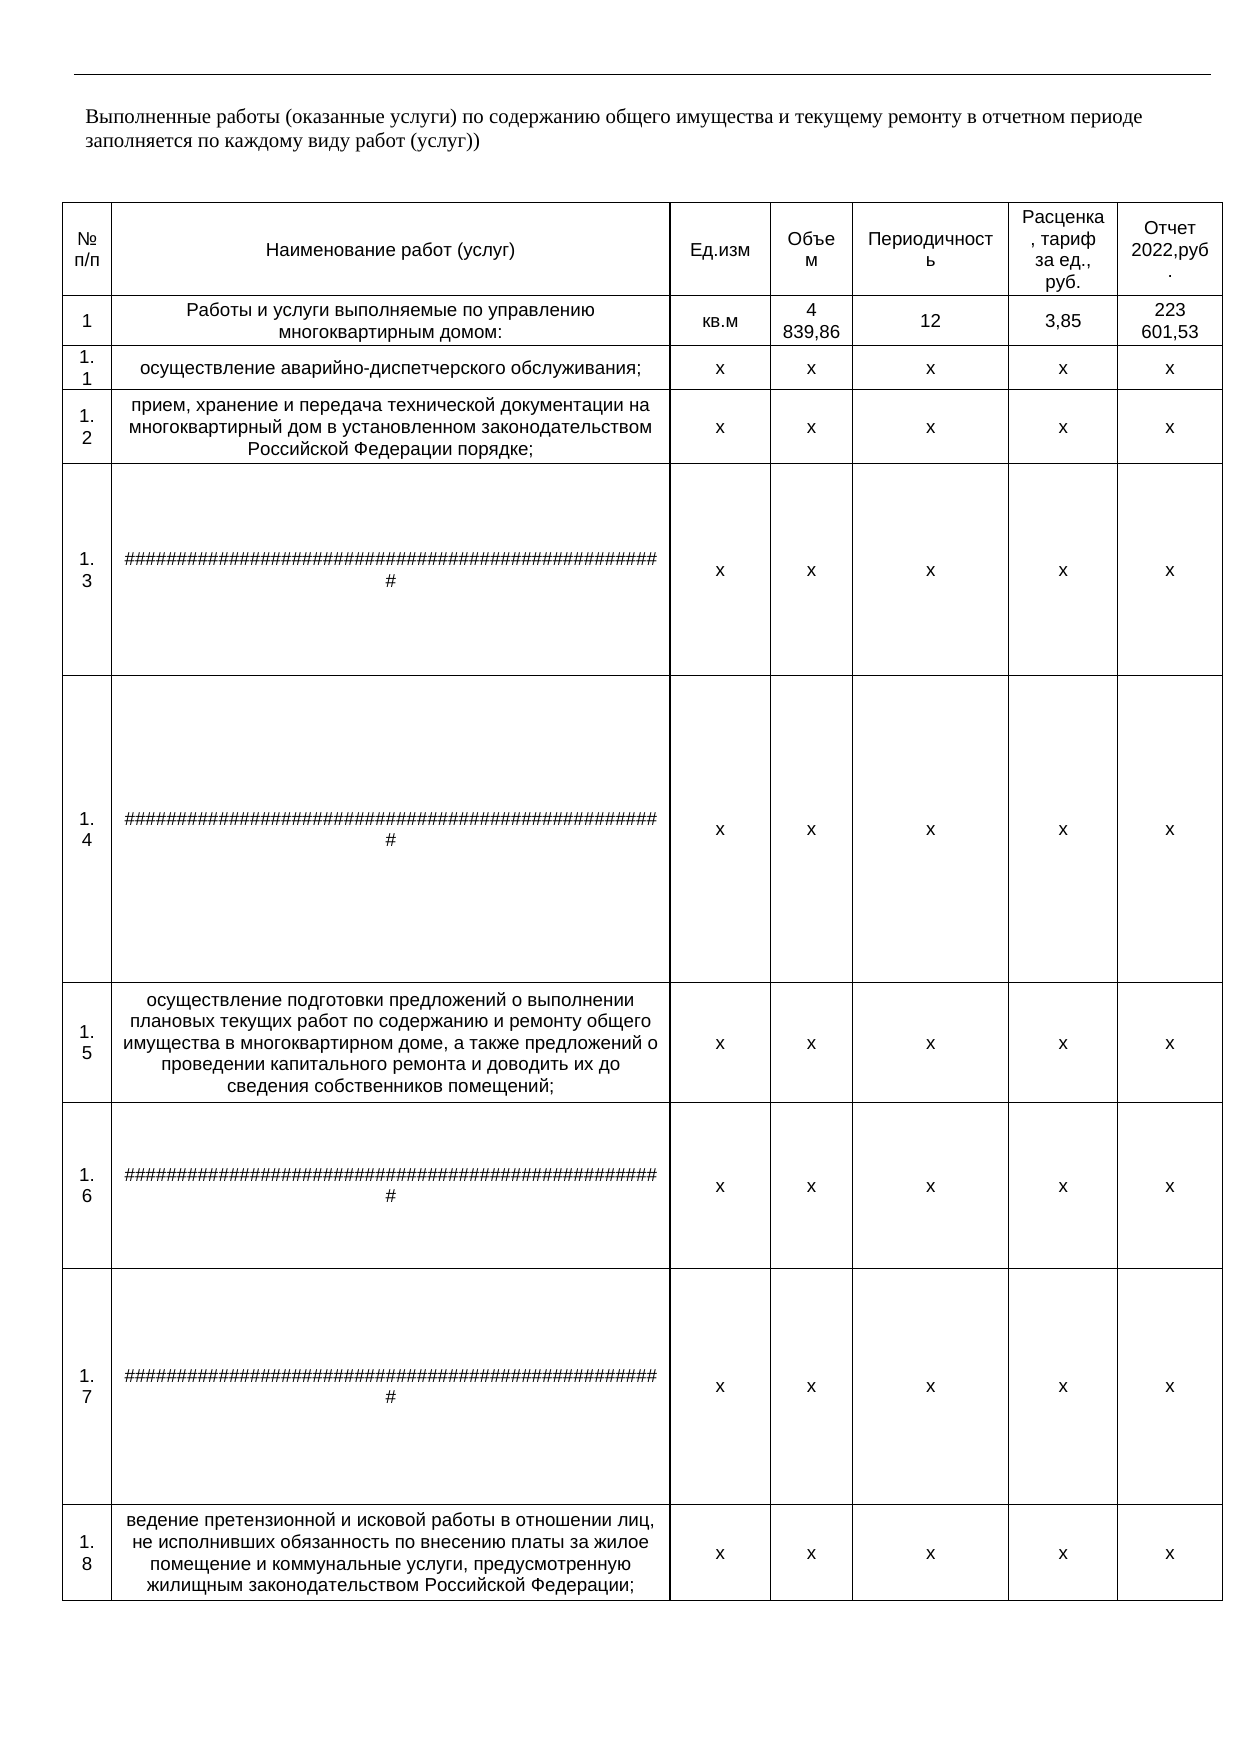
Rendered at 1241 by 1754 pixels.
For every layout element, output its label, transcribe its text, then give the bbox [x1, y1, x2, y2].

table_cell х [671, 1103, 770, 1267]
table_cell х [853, 390, 1008, 463]
table_cell 1.5 [63, 983, 111, 1102]
table_header Ед.изм [671, 203, 770, 295]
table_cell 4 839,86 [771, 296, 852, 345]
table_cell х [1118, 346, 1222, 389]
table_cell х [1009, 390, 1117, 463]
table_cell х [771, 676, 852, 982]
table_cell 1.7 [63, 1269, 111, 1503]
table_cell х [671, 390, 770, 463]
table_cell 1.2 [63, 390, 111, 463]
table_cell х [771, 346, 852, 389]
table_cell х [853, 346, 1008, 389]
table_cell 1.1 [63, 346, 111, 389]
table_cell х [771, 1269, 852, 1503]
table_cell х [671, 346, 770, 389]
table_cell Выполненные работы (оказанные услуги) по содержанию общего имущества и текущему ремонту в отчетном периоде заполняется по каждому виду работ (услуг)) [74, 75, 1211, 176]
table_cell х [1118, 676, 1222, 982]
table_cell 3,85 [1009, 296, 1117, 345]
table_cell #################################################### [112, 464, 669, 675]
table_cell х [1118, 1269, 1222, 1503]
table_header Периодичность [853, 203, 1008, 295]
table_cell 1.8 [63, 1505, 111, 1600]
table_cell 1 [63, 296, 111, 345]
table_cell 12 [853, 296, 1008, 345]
table_cell 1.4 [63, 676, 111, 982]
table_cell #################################################### [112, 1269, 669, 1503]
table_cell х [671, 676, 770, 982]
table_cell х [1118, 1505, 1222, 1600]
table_cell х [671, 983, 770, 1102]
table_cell х [853, 1103, 1008, 1267]
table_cell Работы и услуги выполняемые по управлению многоквартирным домом: [112, 296, 669, 345]
table_cell х [771, 1505, 852, 1600]
table_cell х [1009, 676, 1117, 982]
table_cell х [853, 1269, 1008, 1503]
table_cell х [1009, 1103, 1117, 1267]
table_header Наименование работ (услуг) [112, 203, 669, 295]
table_header Отчет 2022,руб. [1118, 203, 1222, 295]
table_cell х [671, 1269, 770, 1503]
table_cell х [671, 1505, 770, 1600]
table_cell х [1118, 1103, 1222, 1267]
table_cell х [671, 464, 770, 675]
table_cell х [1009, 1505, 1117, 1600]
table_header Объем [771, 203, 852, 295]
table_cell 1.6 [63, 1103, 111, 1267]
table_cell #################################################### [112, 1103, 669, 1267]
table_cell х [1009, 346, 1117, 389]
table_cell кв.м [671, 296, 770, 345]
table_cell х [853, 464, 1008, 675]
table_cell х [771, 464, 852, 675]
table_cell х [1009, 1269, 1117, 1503]
table_cell прием, хранение и передача технической документации на многоквартирный дом в установленном законодательством Российской Федерации порядке; [112, 390, 669, 463]
table_cell 1.3 [63, 464, 111, 675]
table_cell ведение претензионной и исковой работы в отношении лиц, не исполнивших обязанность по внесению платы за жилое помещение и коммунальные услуги, предусмотренную жилищным законодательством Российской Федерации; [112, 1505, 669, 1600]
table_cell х [1118, 390, 1222, 463]
table_header № п/п [63, 203, 111, 295]
table_cell х [771, 390, 852, 463]
table_header Расценка, тариф за ед., руб. [1009, 203, 1117, 295]
table_cell х [1009, 464, 1117, 675]
table_cell 223 601,53 [1118, 296, 1222, 345]
table_cell х [1118, 983, 1222, 1102]
table_cell х [853, 983, 1008, 1102]
table_cell х [853, 1505, 1008, 1600]
table_cell х [853, 676, 1008, 982]
table_cell х [771, 1103, 852, 1267]
table_cell х [1118, 464, 1222, 675]
table_cell осуществление аварийно-диспетчерского обслуживания; [112, 346, 669, 389]
table_cell х [1009, 983, 1117, 1102]
table_cell #################################################### [112, 676, 669, 982]
table_cell осуществление подготовки предложений о выполнении плановых текущих работ по содержанию и ремонту общего имущества в многоквартирном доме, а также предложений о проведении капитального ремонта и доводить их до сведения собственников помещений; [112, 983, 669, 1102]
table_cell х [771, 983, 852, 1102]
